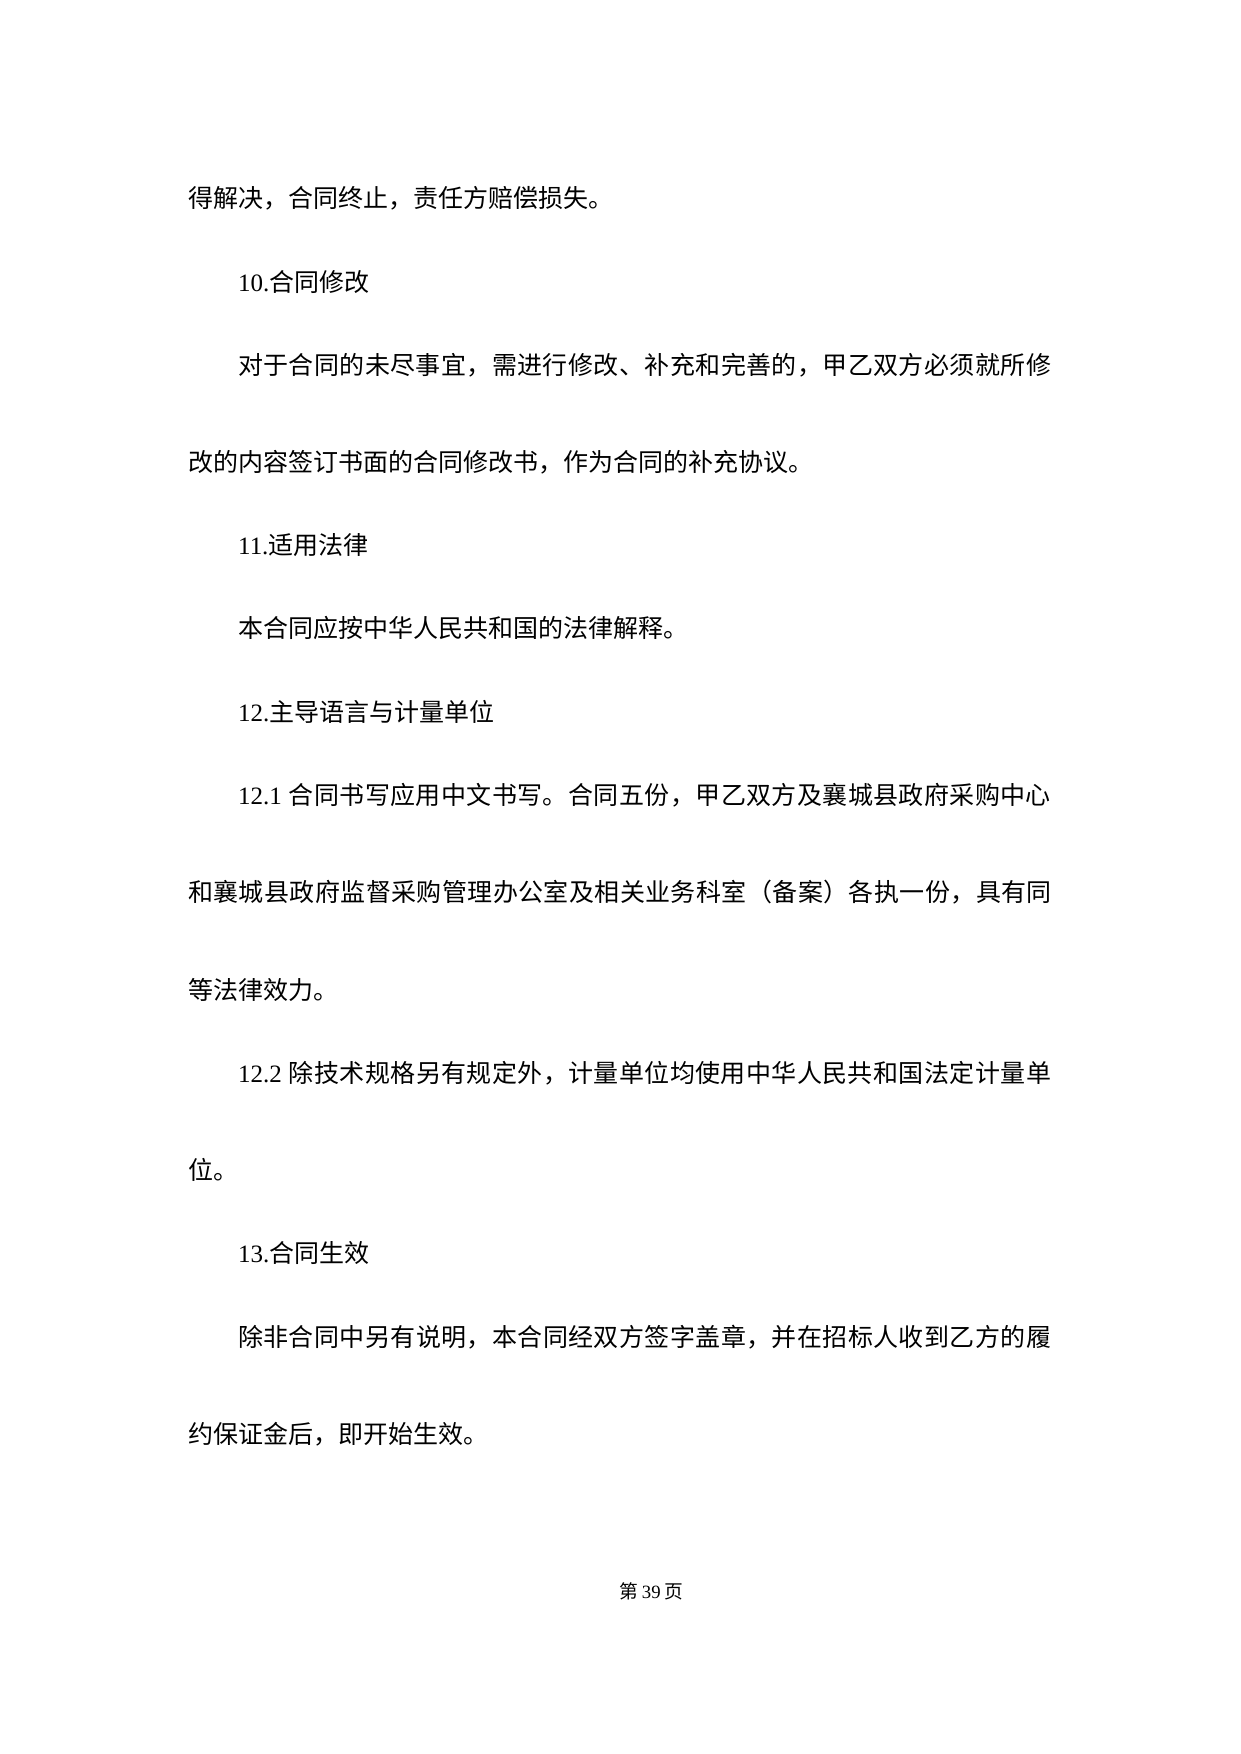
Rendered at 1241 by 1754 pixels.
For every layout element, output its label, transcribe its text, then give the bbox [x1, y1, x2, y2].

text 10.合同修改 [188, 248, 1052, 313]
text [188, 164, 1052, 229]
text 13.合同生效 [188, 1219, 1052, 1284]
text 12.2 除技术规格另有规定外，计量单位均使用中华人民共和国法定计量单位。 [188, 1039, 1052, 1201]
text 12.1 合同书写应用中文书写。合同五份，甲乙双方及襄城县政府采购中心和襄城县政府监督采购管理办公室及相关业务科室（备案）各执一份，具有同等法律效力。 [188, 761, 1052, 1021]
text 对于合同的未尽事宜，需进行修改、补充和完善的，甲乙双方必须就所修改的内容签订书面的合同修改书，作为合同的补充协议。 [188, 331, 1052, 493]
text 本合同应按中华人民共和国的法律解释。 [188, 594, 1052, 659]
text 11.适用法律 [188, 511, 1052, 576]
text 12.主导语言与计量单位 [188, 678, 1052, 743]
text 除非合同中另有说明，本合同经双方签字盖章，并在招标人收到乙方的履约保证金后，即开始生效。 [188, 1303, 1052, 1465]
